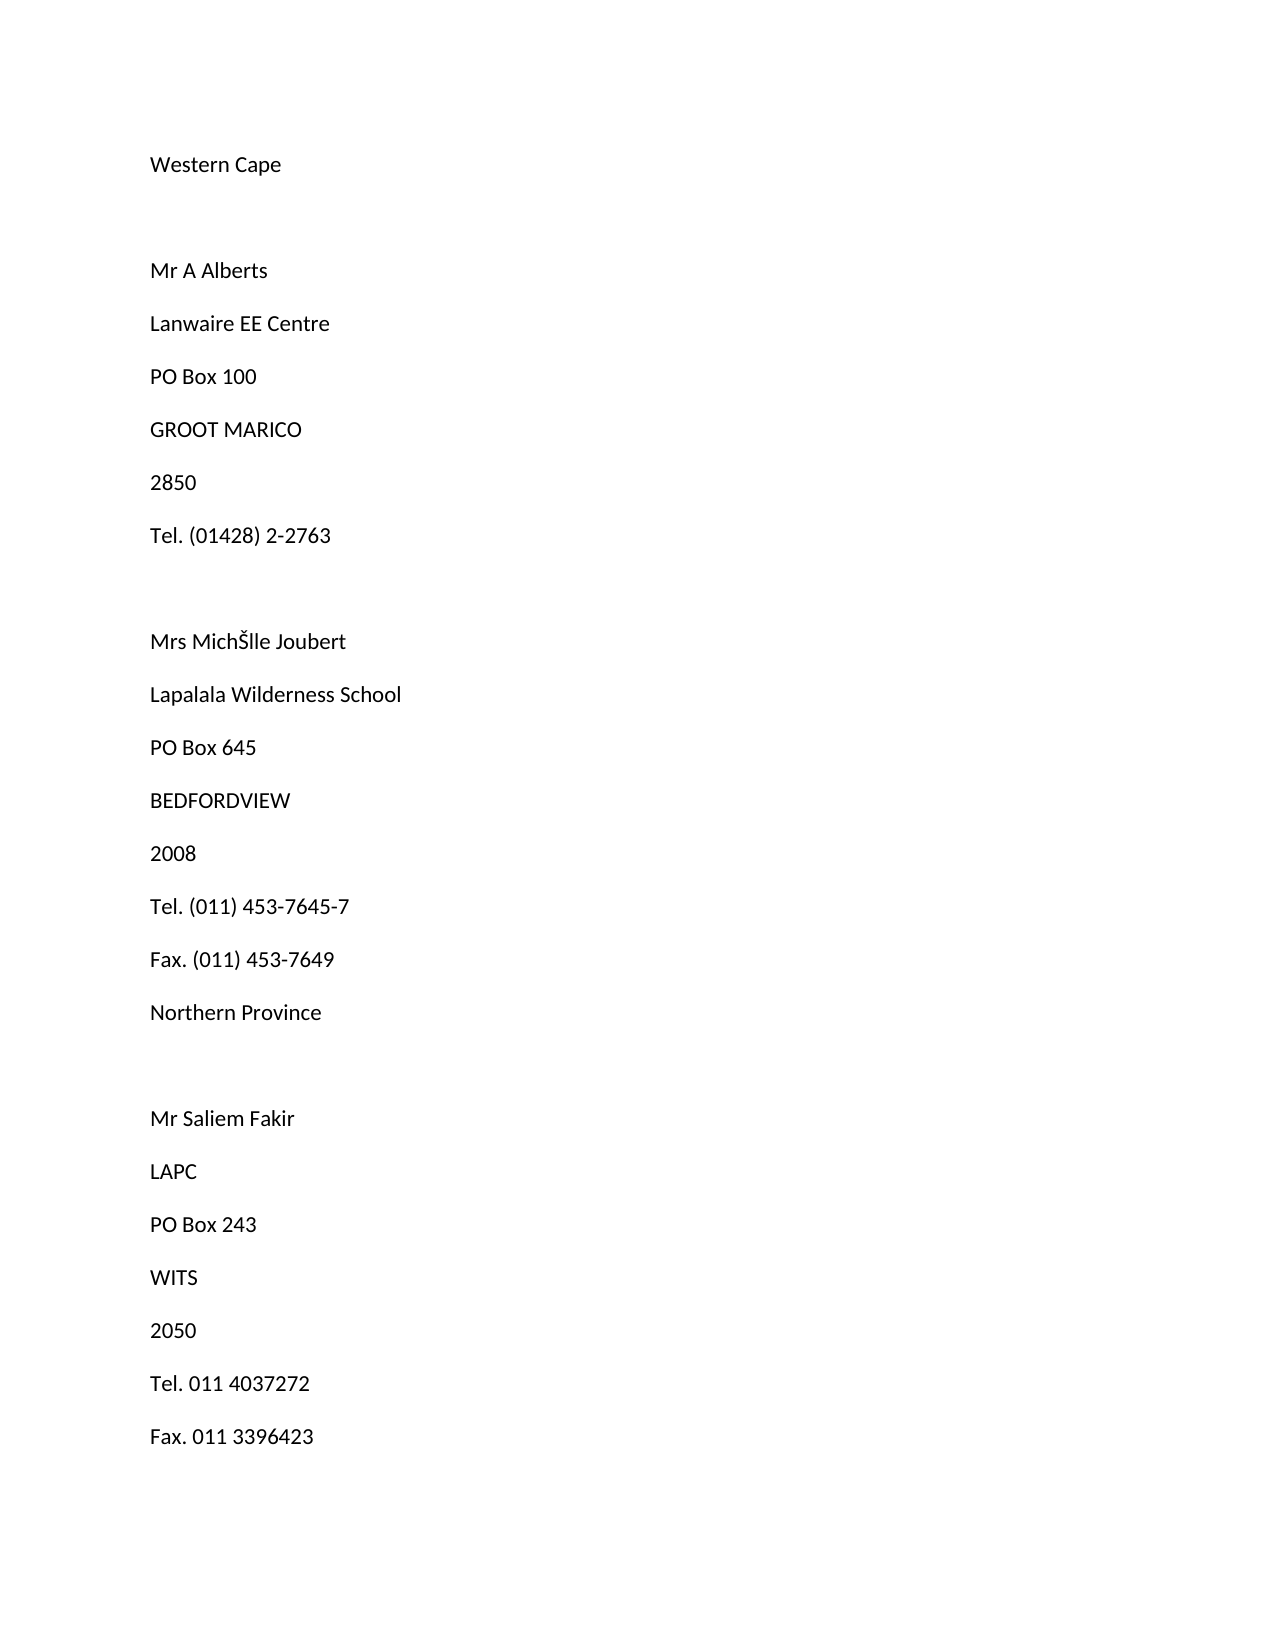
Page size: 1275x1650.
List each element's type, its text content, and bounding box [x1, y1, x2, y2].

text GROOT MARICO [150, 415, 1125, 443]
text Lapalala Wilderness School [150, 680, 1125, 708]
text Fax. 011 3396423 [150, 1422, 1125, 1451]
text Western Cape [150, 150, 1125, 178]
text Northern Province [150, 998, 1125, 1026]
text 2850 [150, 468, 1125, 496]
text Fax. (011) 453-7649 [150, 945, 1125, 973]
text PO Box 243 [150, 1210, 1125, 1238]
text WITS [150, 1263, 1125, 1291]
text LAPC [150, 1157, 1125, 1185]
text Mrs MichŠlle Joubert [150, 627, 1125, 655]
text BEDFORDVIEW [150, 786, 1125, 814]
text Tel. 011 4037272 [150, 1369, 1125, 1397]
text 2050 [150, 1316, 1125, 1344]
text Lanwaire EE Centre [150, 309, 1125, 337]
text PO Box 645 [150, 733, 1125, 761]
text PO Box 100 [150, 362, 1125, 390]
text Tel. (01428) 2-2763 [150, 521, 1125, 549]
text Mr Saliem Fakir [150, 1104, 1125, 1132]
text Mr A Alberts [150, 256, 1125, 284]
text 2008 [150, 839, 1125, 867]
text Tel. (011) 453-7645-7 [150, 892, 1125, 920]
